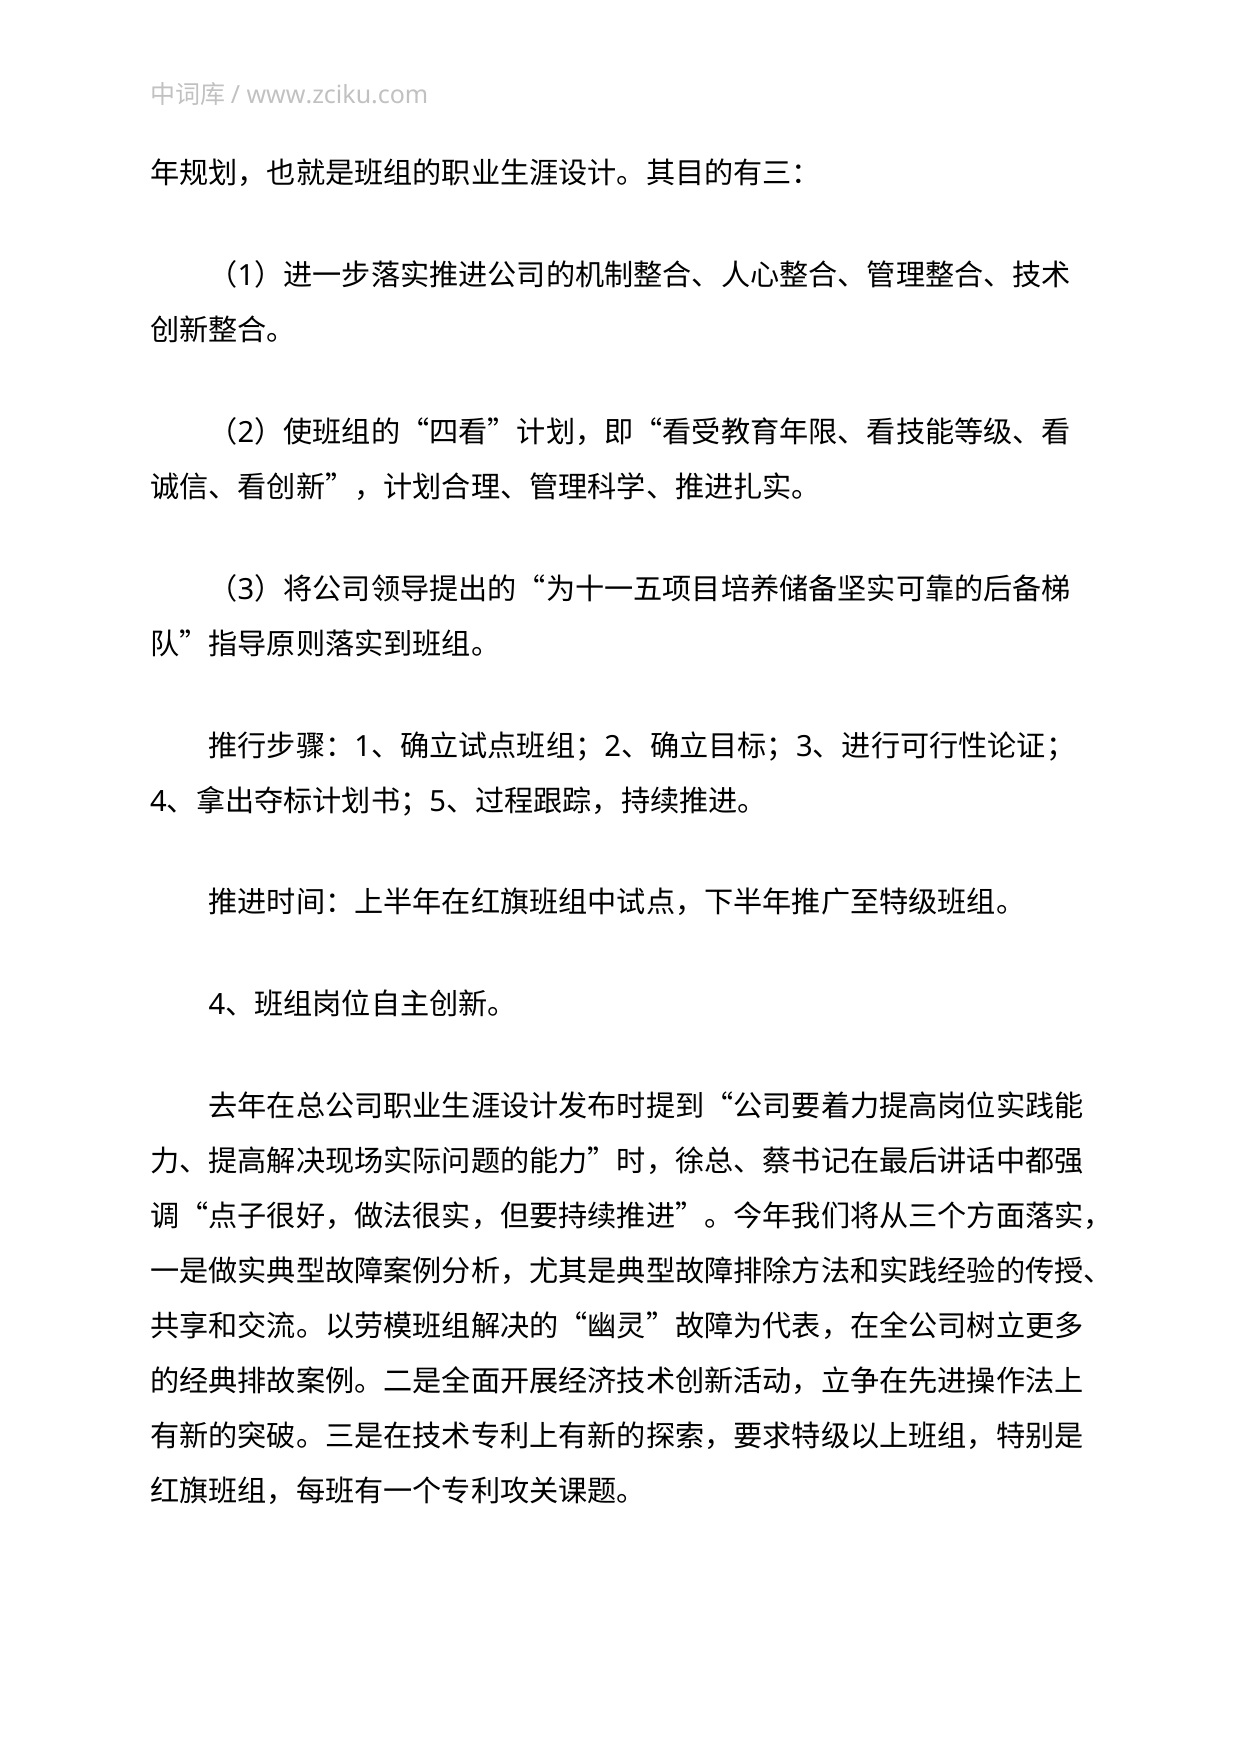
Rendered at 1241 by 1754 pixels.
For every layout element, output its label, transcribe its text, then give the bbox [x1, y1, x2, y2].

text 推行步骤：1、确立试点班组；2、确立目标；3、进行可行性论证；4、拿出夺标计划书；5、过程跟踪，持续推进。 [150, 722, 1090, 819]
text （1）进一步落实推进公司的机制整合、人心整合、管理整合、技术创新整合。 [150, 252, 1090, 349]
text （3）将公司领导提出的“为十一五项目培养储备坚实可靠的后备梯队”指导原则落实到班组。 [150, 565, 1090, 663]
text 去年在总公司职业生涯设计发布时提到“公司要着力提高岗位实践能力、提高解决现场实际问题的能力”时，徐总、蔡书记在最后讲话中都强调“点子很好，做法很实，但要持续推进”。今年我们将从三个方面落实，一是做实典型故障案例分析，尤其是典型故障排除方法和实践经验的传授、共享和交流。以劳模班组解决的“幽灵”故障为代表，在全公司树立更多的经典排故案例。二是全面开展经济技术创新活动，立争在先进操作法上有新的突破。三是在技术专利上有新的探索，要求特级以上班组，特别是红旗班组，每班有一个专利攻关课题。 [150, 1083, 1090, 1509]
text （2）使班组的“四看”计划，即“看受教育年限、看技能等级、看诚信、看创新”，计划合理、管理科学、推进扎实。 [150, 408, 1090, 506]
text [150, 150, 1090, 192]
text 4、班组岗位自主创新。 [150, 981, 1090, 1023]
text 推进时间：上半年在红旗班组中试点，下半年推广至特级班组。 [150, 879, 1090, 921]
